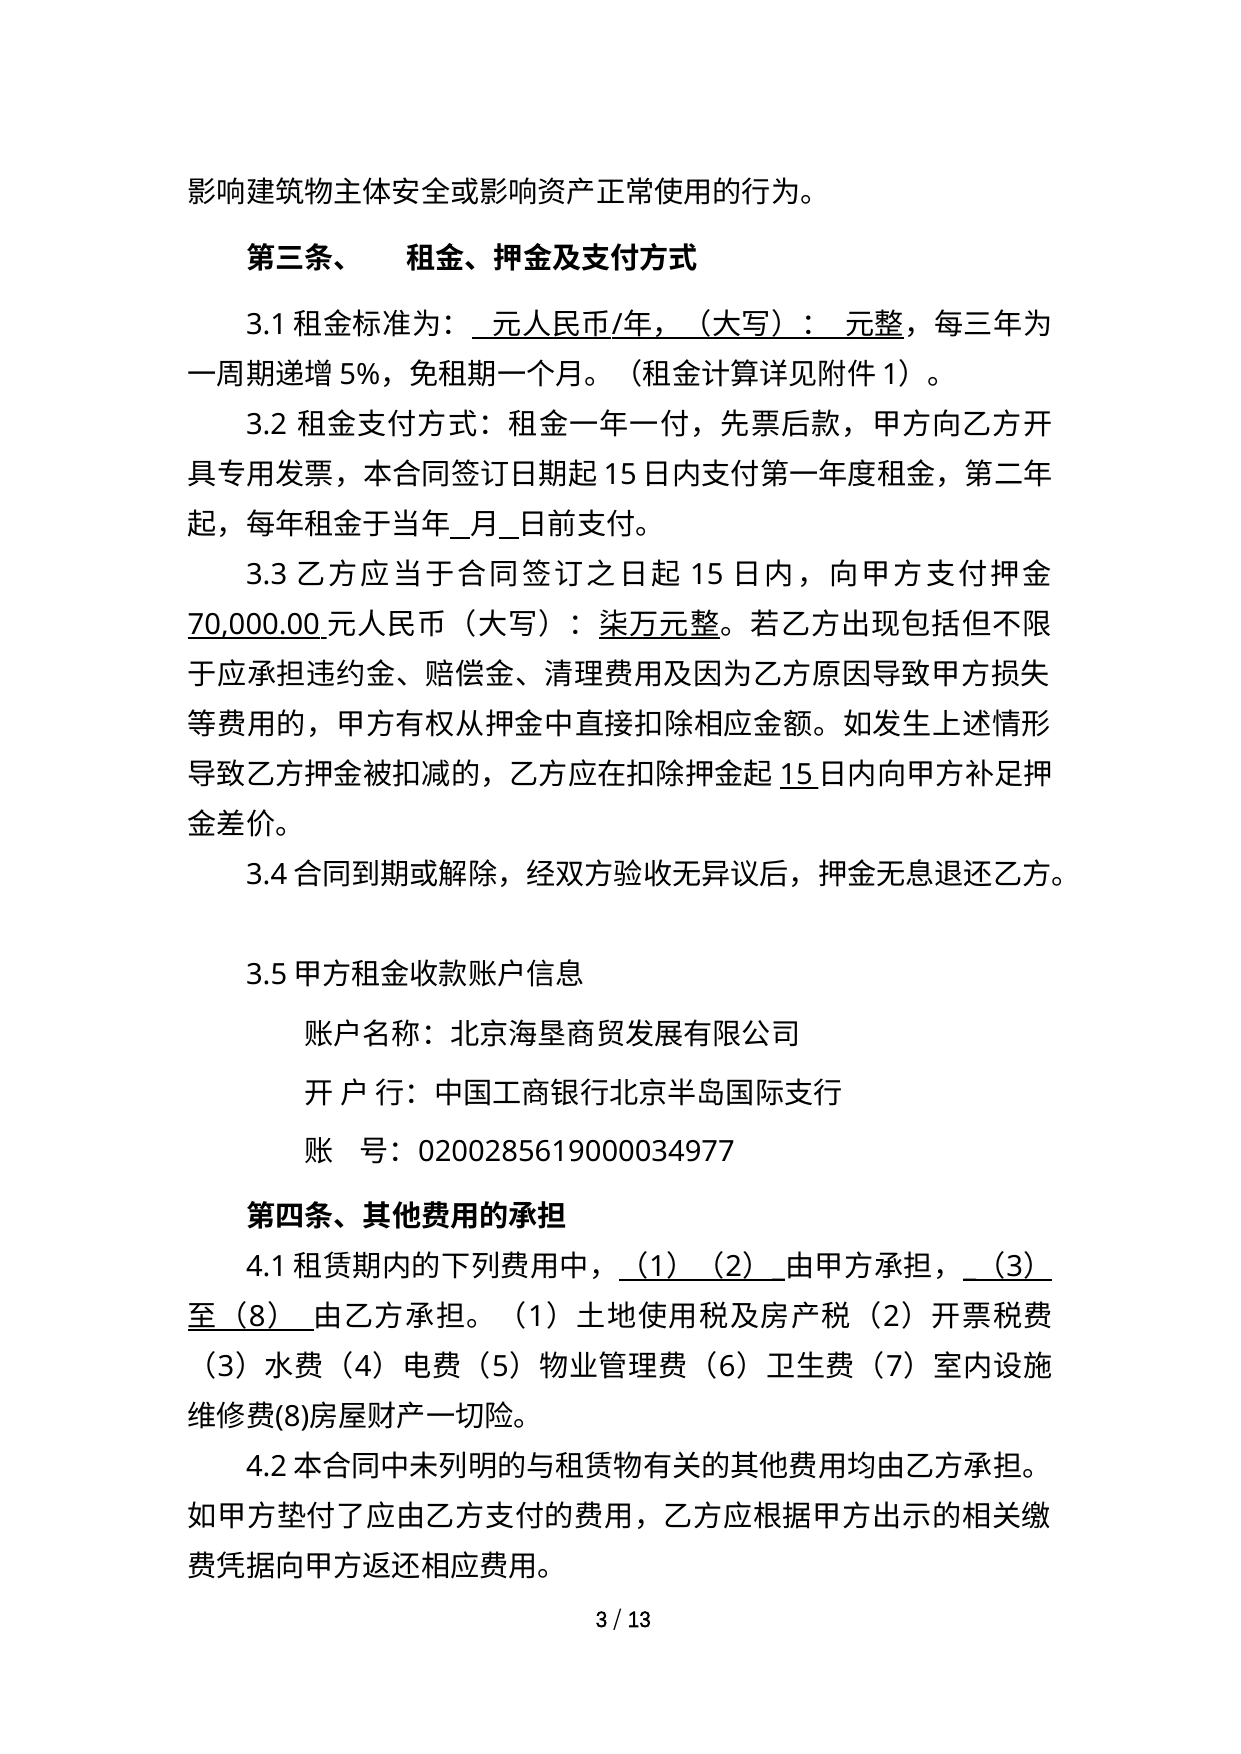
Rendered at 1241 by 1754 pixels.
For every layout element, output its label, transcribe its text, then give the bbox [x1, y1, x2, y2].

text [187, 162, 1053, 212]
list 3.1租金标准为： 元人民币/年，（大写）： 元整，每三年为一周期递增5%，免租期一个月。（租金计算详见附件1）。 [187, 294, 1053, 394]
text 第四条、其他费用的承担 [187, 1186, 1053, 1236]
text 3.4合同到期或解除，经双方验收无异议后，押金无息退还乙方。 [187, 844, 1053, 894]
text 4.2本合同中未列明的与租赁物有关的其他费用均由乙方承担。如甲方垫付了应由乙方支付的费用，乙方应根据甲方出示的相关缴费凭据向甲方返还相应费用。 [187, 1436, 1053, 1586]
text 3.5甲方租金收款账户信息 [187, 944, 1053, 994]
text 3.3乙方应当于合同签订之日起15日内，向甲方支付押金 70,000.00元人民币（大写）：柒万元整。若乙方出现包括但不限于应承担违约金、赔偿金、清理费用及因为乙方原因导致甲方损失等费用的，甲方有权从押金中直接扣除相应金额。如发生上述情形导致乙方押金被扣减的，乙方应在扣除押金起15日内向甲方补足押金差价。 [187, 544, 1053, 844]
text 账 号：0200285619000034977 [187, 1128, 1053, 1170]
text 账户名称：北京海垦商贸发展有限公司 [187, 1011, 1053, 1053]
list 租金、押金及支付方式 [187, 228, 1053, 278]
text 3.2 租金支付方式：租金一年一付，先票后款，甲方向乙方开具专用发票，本合同签订日期起15日内支付第一年度租金，第二年起，每年租金于当年 月 日前支付。 [187, 394, 1053, 544]
text 开 户 行：中国工商银行北京半岛国际支行 [187, 1069, 1053, 1112]
text 4.1租赁期内的下列费用中，（1）（2）_由甲方承担，_（3）至（8） 由乙方承担。（1）土地使用税及房产税（2）开票税费（3）水费（4）电费（5）物业管理费（6）卫生费（7）室内设施维修费(8)房屋财产一切险。 [187, 1236, 1053, 1436]
